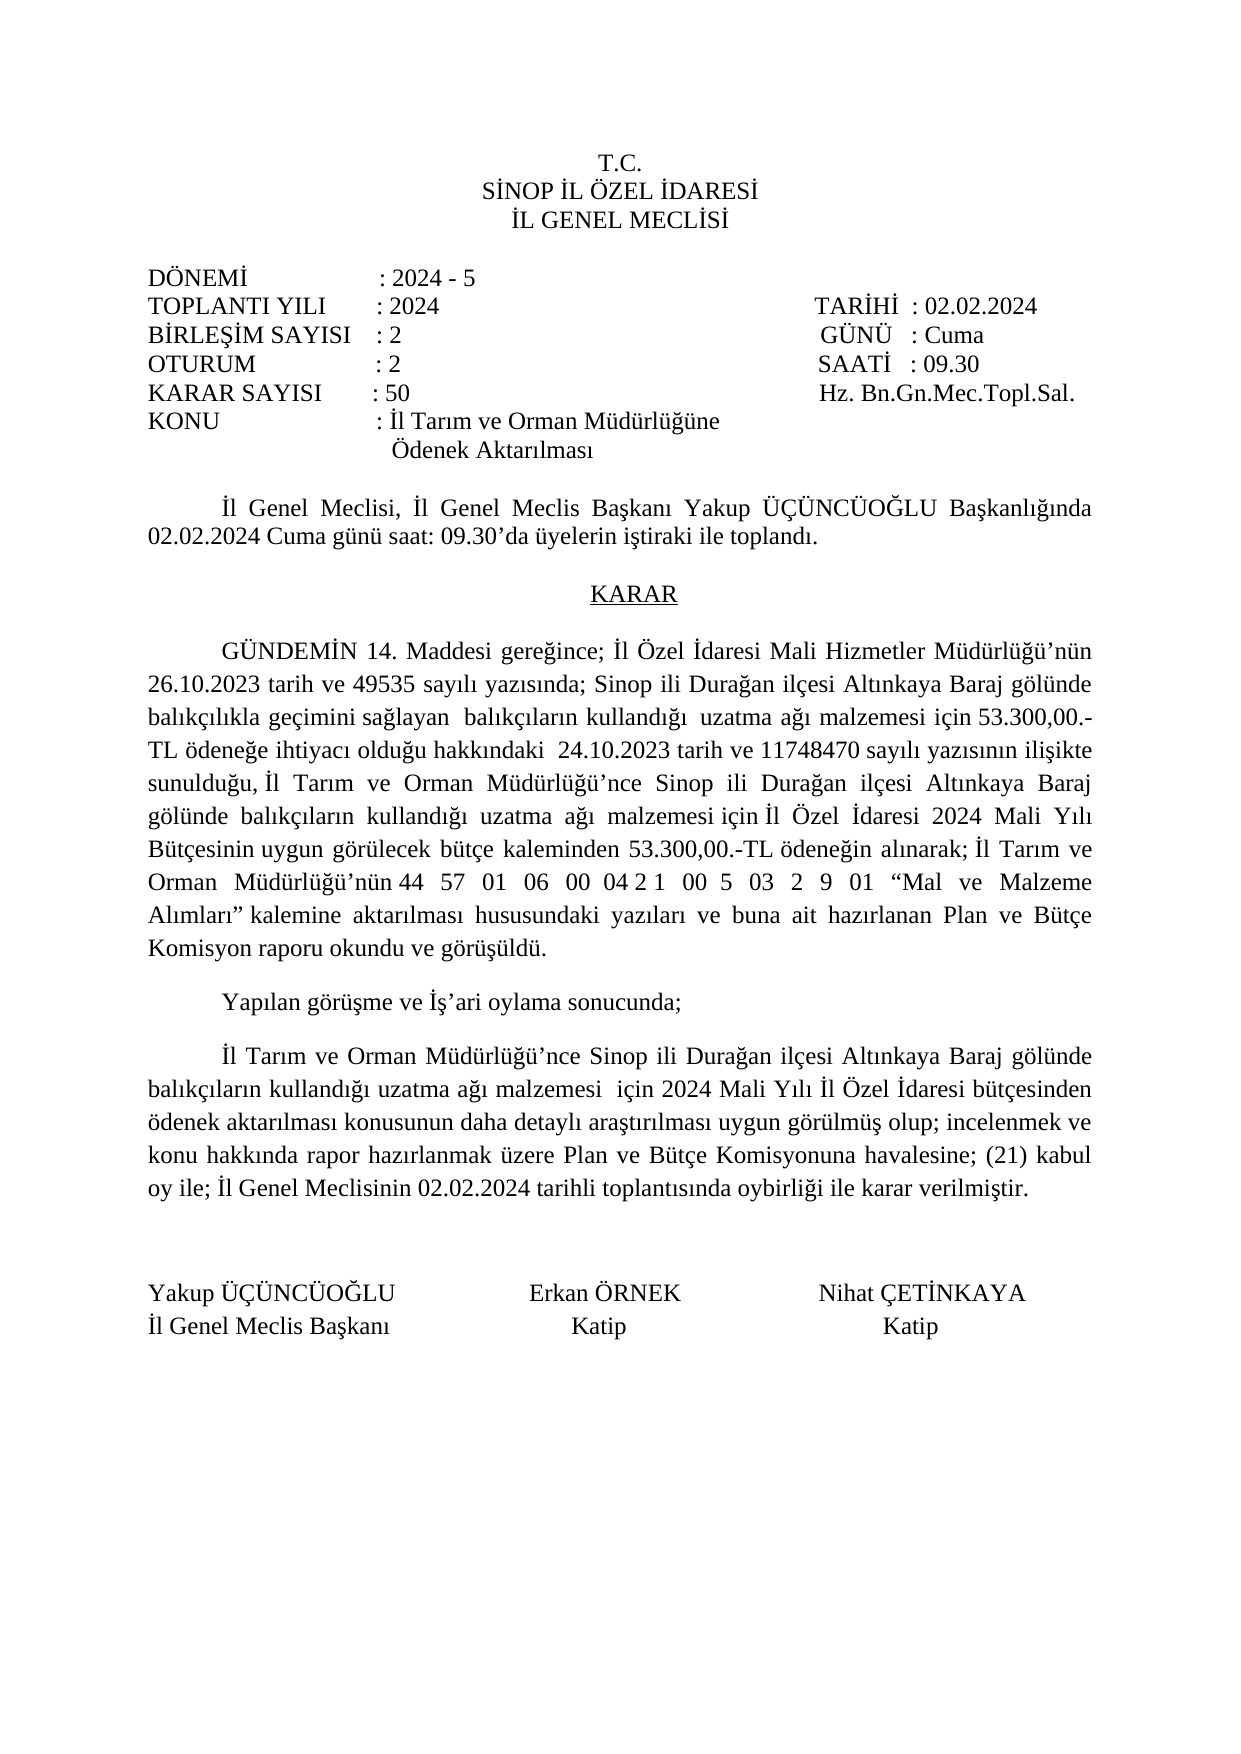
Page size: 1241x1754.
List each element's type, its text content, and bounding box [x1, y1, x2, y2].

text KARAR [516, 579, 1093, 608]
text BİRLEŞİM SAYISI : 2 GÜNÜ : Cuma [148, 320, 1093, 349]
text SİNOP İL ÖZEL İDARESİ [148, 176, 1093, 205]
text İl Genel Meclisi, İl Genel Meclis Başkanı Yakup ÜÇÜNCÜOĞLU Başkanlığında 02.02.2024 Cuma günü saat: 09.30’da üyelerin iştiraki ile toplandı. [148, 493, 1093, 550]
text TOPLANTI YILI : 2024 TARİHİ : 02.02.2024 [148, 291, 1093, 320]
text DÖNEMİ : 2024 - 5 [148, 263, 1093, 291]
text İl Tarım ve Orman Müdürlüğü’nce Sinop ili Durağan ilçesi Altınkaya Baraj gölünde balıkçıların kullandığı uzatma ağı malzemesi için 2024 Mali Yılı İl Özel İdaresi bütçesinden ödenek aktarılması konusunun daha detaylı araştırılması uygun görülmüş olup; incelenmek ve konu hakkında rapor hazırlanmak üzere Plan ve Bütçe Komisyonuna havalesine; (21) kabul oy ile; İl Genel Meclisinin 02.02.2024 tarihli toplantısında oybirliği ile karar verilmiştir. [148, 1041, 1093, 1202]
text T.C. [148, 148, 1093, 176]
text Yakup ÜÇÜNCÜOĞLU Erkan ÖRNEK Nihat ÇETİNKAYA İl Genel Meclis Başkanı Katip Katip [148, 1278, 1093, 1340]
text Yapılan görüşme ve İş’ari oylama sonucunda; [148, 987, 1093, 1016]
text OTURUM : 2 SAATİ : 09.30 [148, 349, 1093, 378]
text GÜNDEMİN 14. Maddesi gereğince; İl Özel İdaresi Mali Hizmetler Müdürlüğü’nün 26.10.2023 tarih ve 49535 sayılı yazısında; Sinop ili Durağan ilçesi Altınkaya Baraj gölünde balıkçılıkla geçimini sağlayan balıkçıların kullandığı uzatma ağı malzemesi için 53.300,00.-TL ödeneğe ihtiyacı olduğu hakkındaki 24.10.2023 tarih ve 11748470 sayılı yazısının ilişikte sunulduğu, İl Tarım ve Orman Müdürlüğü’nce Sinop ili Durağan ilçesi Altınkaya Baraj gölünde balıkçıların kullandığı uzatma ağı malzemesi için İl Özel İdaresi 2024 Mali Yılı Bütçesinin uygun görülecek bütçe kaleminden 53.300,00.-TL ödeneğin alınarak; İl Tarım ve Orman Müdürlüğü’nün 44 57 01 06 00 04 2 1 00 5 03 2 9 01 “Mal ve Malzeme Alımları” kalemine aktarılması hususundaki yazıları ve buna ait hazırlanan Plan ve Bütçe Komisyon raporu okundu ve görüşüldü. [148, 636, 1093, 962]
text İL GENEL MECLİSİ [148, 205, 1093, 234]
text KONU : İl Tarım ve Orman Müdürlüğüne Ödenek Aktarılması [148, 406, 1093, 464]
text KARAR SAYISI : 50 Hz. Bn.Gn.Mec.Topl.Sal. [148, 378, 1093, 406]
